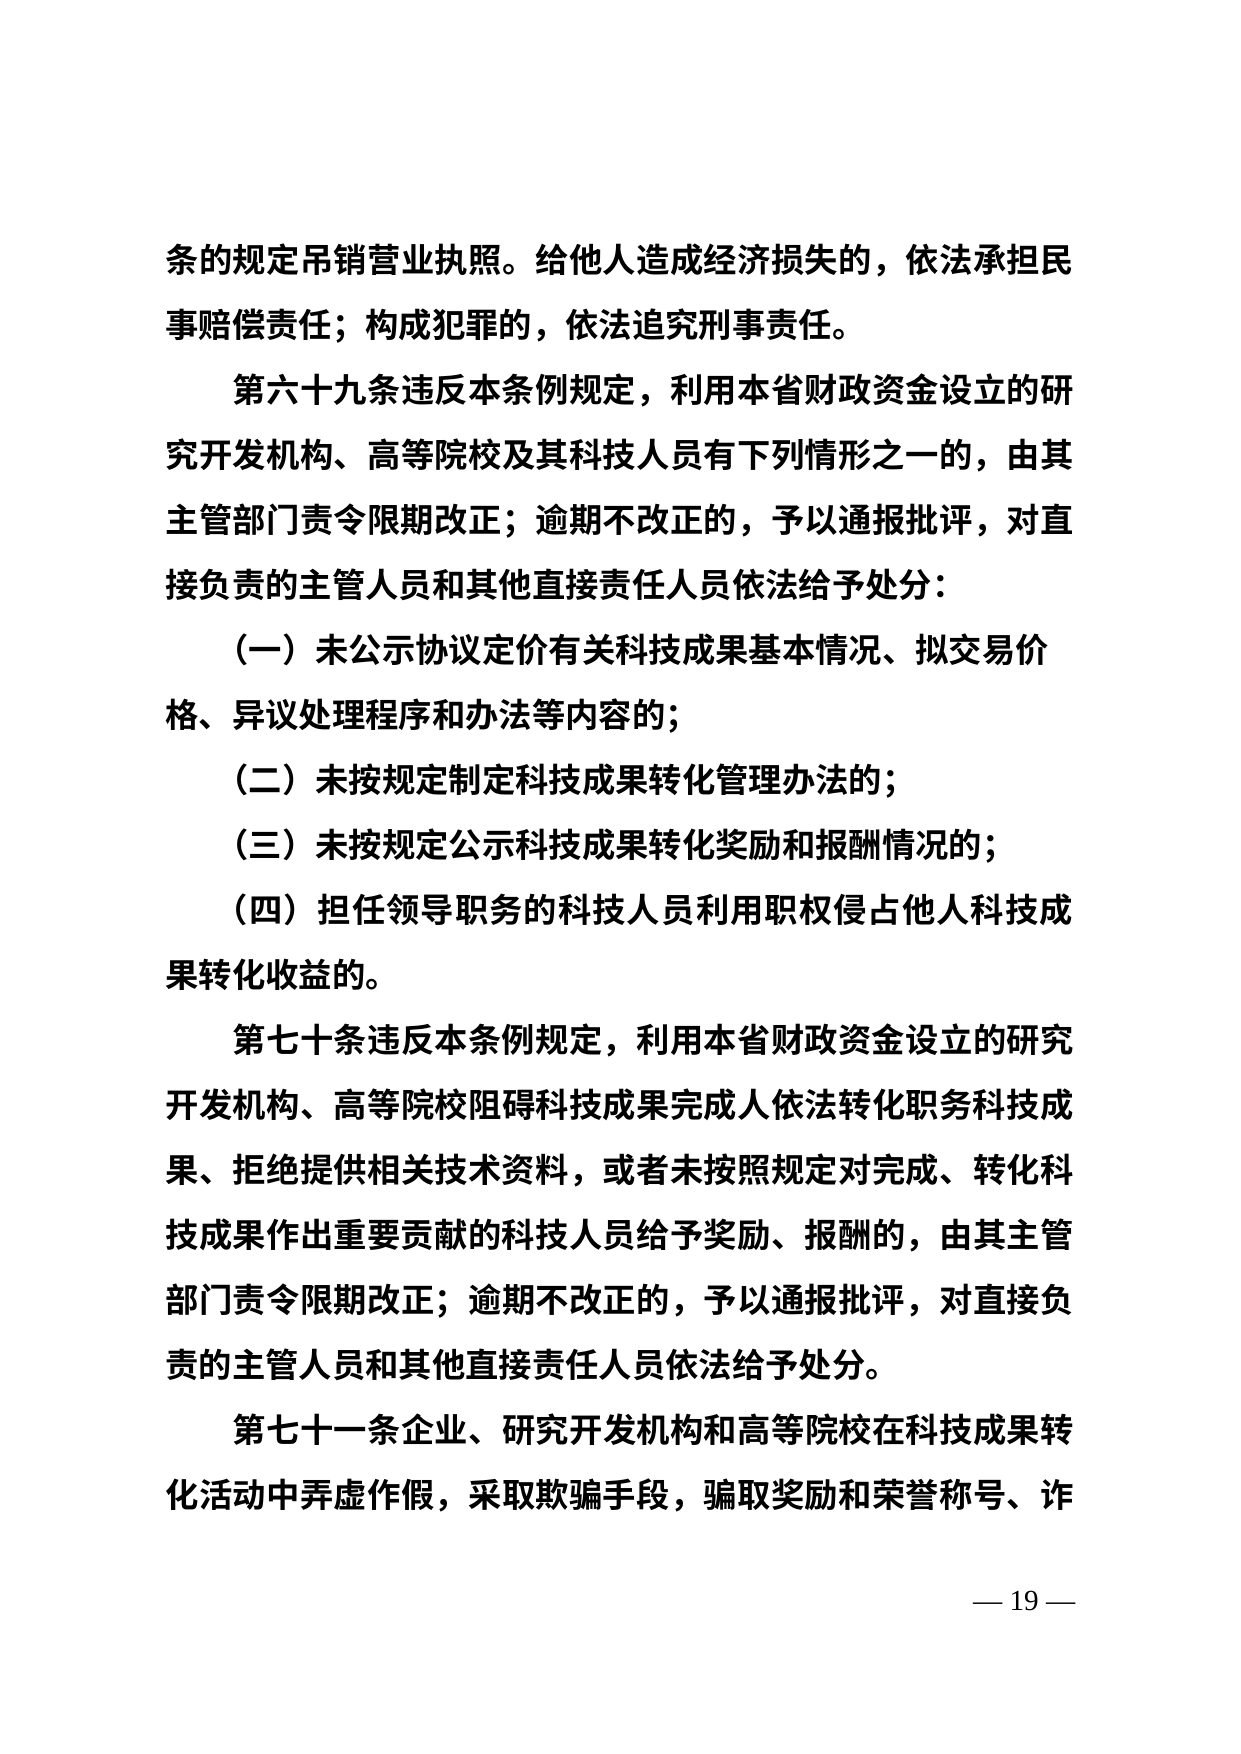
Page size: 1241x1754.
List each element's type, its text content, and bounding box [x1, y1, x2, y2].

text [165, 1396, 1075, 1526]
text （二）未按规定制定科技成果转化管理办法的； [165, 746, 1075, 811]
text 第六十九条违反本条例规定，利用本省财政资金设立的研究开发机构、高等院校及其科技人员有下列情形之一的，由其主管部门责令限期改正；逾期不改正的，予以通报批评，对直接负责的主管人员和其他直接责任人员依法给予处分： [165, 356, 1075, 616]
text （一）未公示协议定价有关科技成果基本情况、拟交易价格、异议处理程序和办法等内容的； [165, 616, 1075, 746]
text （三）未按规定公示科技成果转化奖励和报酬情况的； [165, 811, 1075, 876]
text （四）担任领导职务的科技人员利用职权侵占他人科技成果转化收益的。 [165, 876, 1075, 1006]
text 第七十条违反本条例规定，利用本省财政资金设立的研究开发机构、高等院校阻碍科技成果完成人依法转化职务科技成果、拒绝提供相关技术资料，或者未按照规定对完成、转化科技成果作出重要贡献的科技人员给予奖励、报酬的，由其主管部门责令限期改正；逾期不改正的，予以通报批评，对直接负责的主管人员和其他直接责任人员依法给予处分。 [165, 1006, 1075, 1396]
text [165, 226, 1075, 356]
